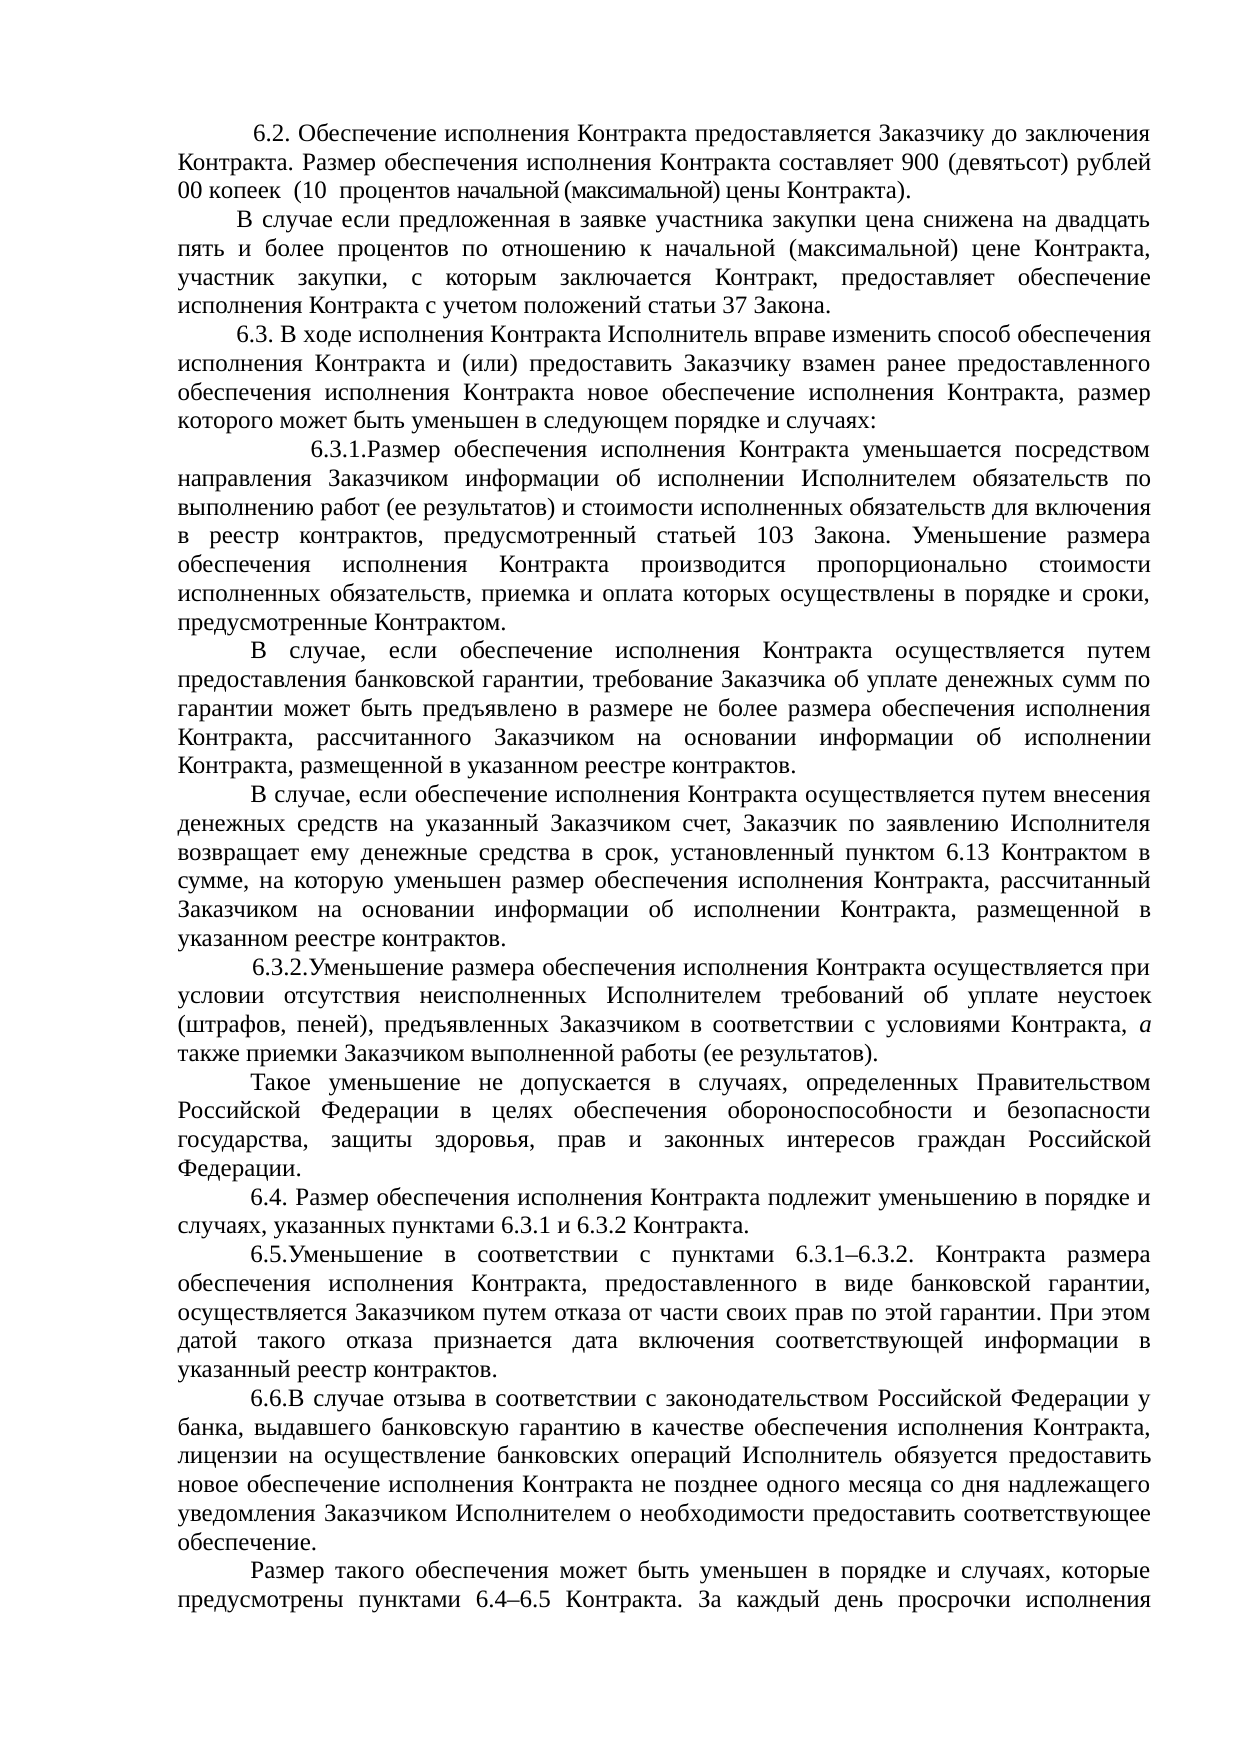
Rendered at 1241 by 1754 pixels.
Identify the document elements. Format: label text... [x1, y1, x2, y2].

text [177, 1556, 1152, 1613]
text В случае, если обеспечение исполнения Контракта осуществляется путем внесения денежных средств на указанный Заказчиком счет, Заказчик по заявлению Исполнителя возвращает ему денежные средства в срок, установленный пунктом 6.13 Контрактом в сумме, на которую уменьшен размер обеспечения исполнения Контракта, рассчитанный Заказчиком на основании информации об исполнении Контракта, размещенной в указанном реестре контрактов. [177, 779, 1152, 952]
text 6.2. Обеспечение исполнения Контракта предоставляется Заказчику до заключения Контракта. Размер обеспечения исполнения Контракта составляет 900 (девятьсот) рублей 00 копеек (10 процентов начальной (максимальной) цены Контракта). [177, 118, 1152, 204]
text 6.6.В случае отзыва в соответствии с законодательством Российской Федерации у банка, выдавшего банковскую гарантию в качестве обеспечения исполнения Контракта, лицензии на осуществление банковских операций Исполнитель обязуется предоставить новое обеспечение исполнения Контракта не позднее одного месяца со дня надлежащего уведомления Заказчиком Исполнителем о необходимости предоставить соответствующее обеспечение. [177, 1383, 1152, 1556]
text 6.3. В ходе исполнения Контракта Исполнитель вправе изменить способ обеспечения исполнения Контракта и (или) предоставить Заказчику взамен ранее предоставленного обеспечения исполнения Контракта новое обеспечение исполнения Контракта, размер которого может быть уменьшен в следующем порядке и случаях: [177, 319, 1152, 434]
text 6.3.2.Уменьшение размера обеспечения исполнения Контракта осуществляется при условии отсутствия неисполненных Исполнителем требований об уплате неустоек (штрафов, пеней), предъявленных Заказчиком в соответствии с условиями Контракта, а также приемки Заказчиком выполненной работы (ее результатов). [177, 952, 1152, 1067]
text 6.3.1.Размер обеспечения исполнения Контракта уменьшается посредством направления Заказчиком информации об исполнении Исполнителем обязательств по выполнению работ (ее результатов) и стоимости исполненных обязательств для включения в реестр контрактов, предусмотренный статьей 103 Закона. Уменьшение размера обеспечения исполнения Контракта производится пропорционально стоимости исполненных обязательств, приемка и оплата которых осуществлены в порядке и сроки, предусмотренные Контрактом. [177, 434, 1152, 636]
text 6.5.Уменьшение в соответствии с пунктами 6.3.1–6.3.2. Контракта размера обеспечения исполнения Контракта, предоставленного в виде банковской гарантии, осуществляется Заказчиком путем отказа от части своих прав по этой гарантии. При этом датой такого отказа признается дата включения соответствующей информации в указанный реестр контрактов. [177, 1239, 1152, 1383]
text В случае, если обеспечение исполнения Контракта осуществляется путем предоставления банковской гарантии, требование Заказчика об уплате денежных сумм по гарантии может быть предъявлено в размере не более размера обеспечения исполнения Контракта, рассчитанного Заказчиком на основании информации об исполнении Контракта, размещенной в указанном реестре контрактов. [177, 636, 1152, 779]
text В случае если предложенная в заявке участника закупки цена снижена на двадцать пять и более процентов по отношению к начальной (максимальной) цене Контракта, участник закупки, с которым заключается Контракт, предоставляет обеспечение исполнения Контракта с учетом положений статьи 37 Закона. [177, 204, 1152, 319]
text 6.4. Размер обеспечения исполнения Контракта подлежит уменьшению в порядке и случаях, указанных пунктами 6.3.1 и 6.3.2 Контракта. [177, 1182, 1152, 1239]
text Такое уменьшение не допускается в случаях, определенных Правительством Российской Федерации в целях обеспечения обороноспособности и безопасности государства, защиты здоровья, прав и законных интересов граждан Российской Федерации. [177, 1067, 1152, 1182]
